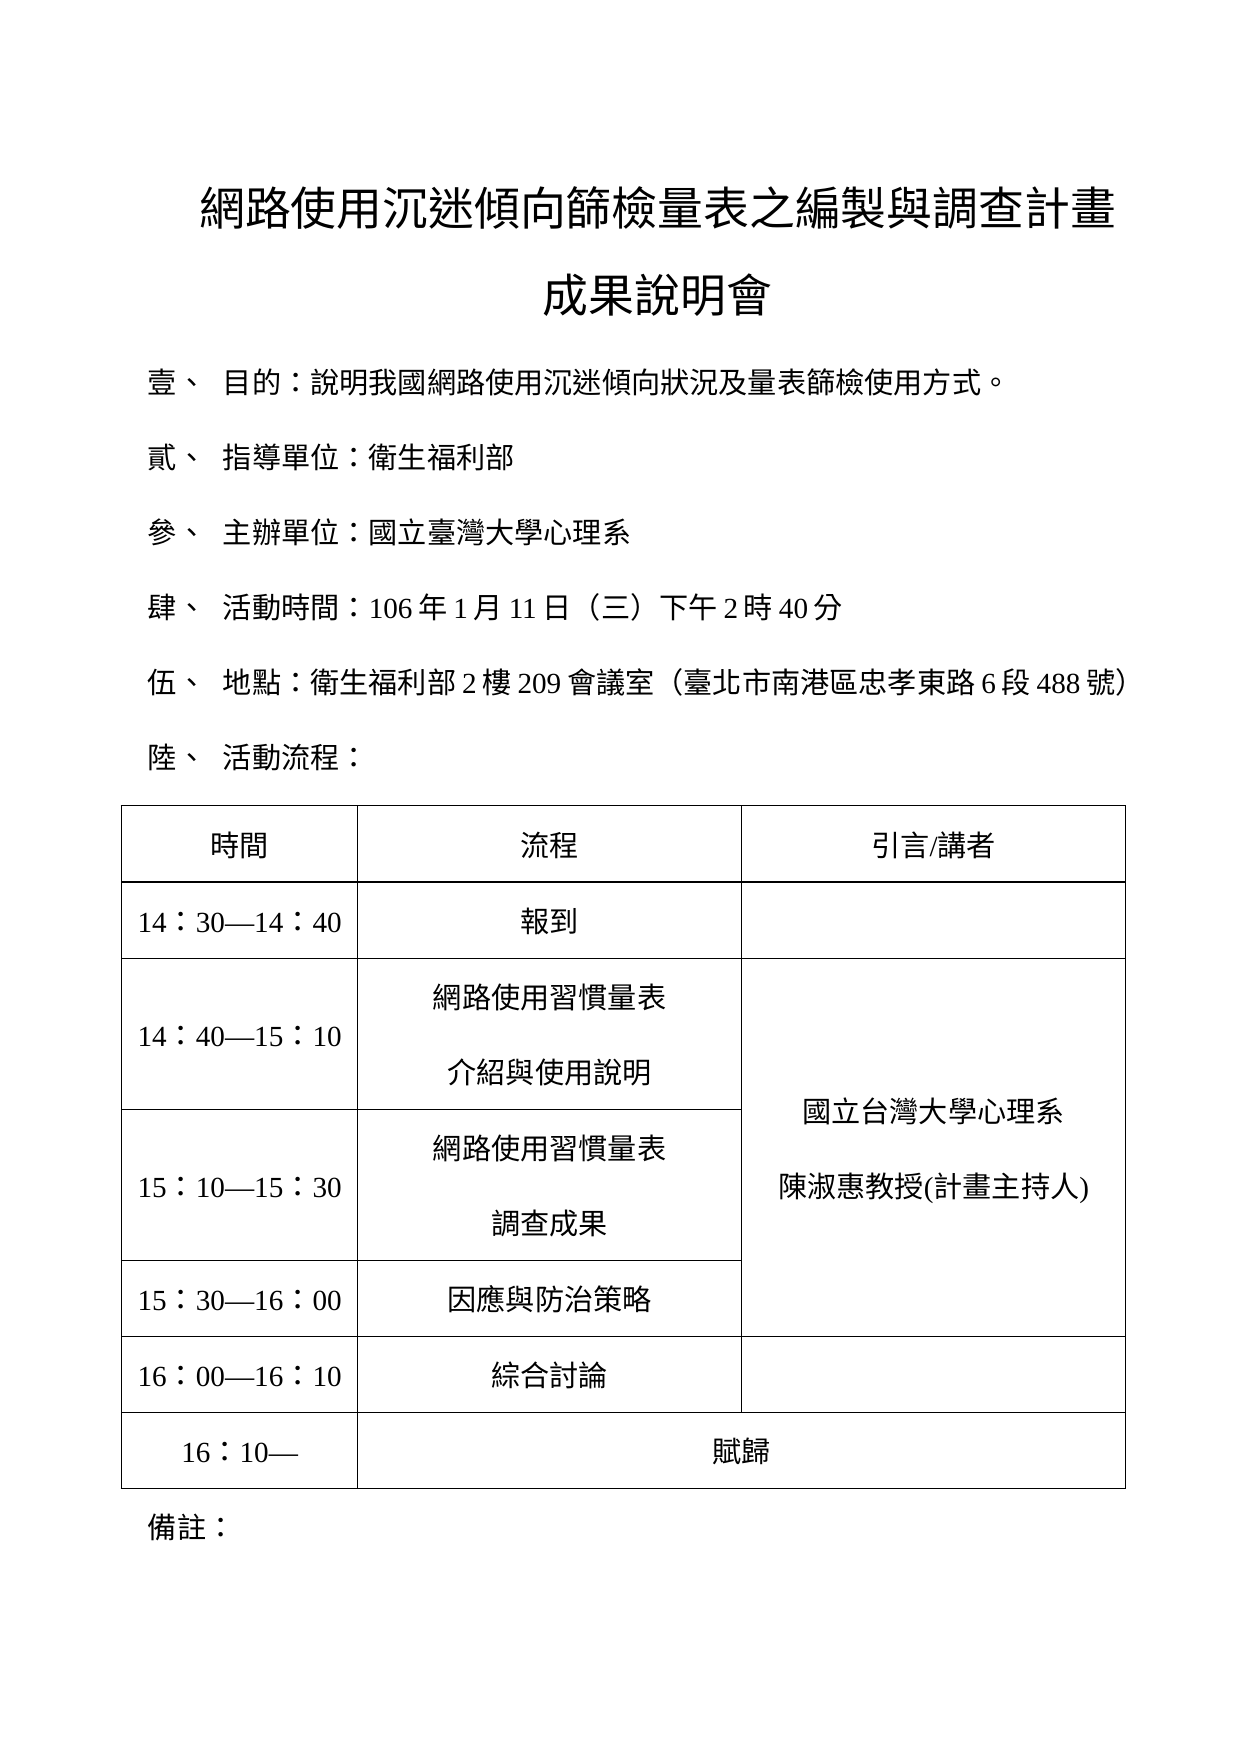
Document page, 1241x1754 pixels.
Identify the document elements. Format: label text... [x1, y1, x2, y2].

table_cell [742, 1337, 1125, 1412]
table_cell [742, 883, 1125, 957]
table_header 流程 [358, 806, 741, 881]
table_cell 15：10—15：30 [122, 1110, 357, 1259]
text 網路使用沉迷傾向篩檢量表之編製與調查計畫 [148, 168, 1167, 243]
table_cell 國立台灣大學心理系 陳淑惠教授(計畫主持人) [742, 959, 1125, 1336]
table_cell 網路使用習慣量表 介紹與使用說明 [358, 959, 741, 1108]
table_cell 15：30—16：00 [122, 1261, 357, 1336]
table_header 引言/講者 [742, 806, 1125, 881]
table_cell 16：00—16：10 [122, 1337, 357, 1412]
table_cell 14：40—15：10 [122, 959, 357, 1108]
list 主辦單位：國立臺灣大學心理系 [148, 493, 1167, 568]
table_header 時間 [122, 806, 357, 881]
table_cell 報到 [358, 883, 741, 957]
list 活動時間：106年1月11日（三）下午2時40分 [148, 568, 1167, 643]
text 備註： [148, 1489, 1167, 1564]
text 成果說明會 [148, 255, 1167, 330]
table_cell 賦歸 [358, 1413, 1125, 1488]
list 目的：說明我國網路使用沉迷傾向狀況及量表篩檢使用方式。 [148, 343, 1167, 418]
table_cell 綜合討論 [358, 1337, 741, 1412]
list 活動流程： [148, 718, 1167, 793]
table_cell 16：10— [122, 1413, 357, 1488]
table_cell 因應與防治策略 [358, 1261, 741, 1336]
table_cell 網路使用習慣量表 調查成果 [358, 1110, 741, 1259]
list 地點：衛生福利部2樓209會議室（臺北市南港區忠孝東路6段488號） [148, 643, 1167, 718]
list 指導單位：衛生福利部 [148, 418, 1167, 493]
table_cell 14：30—14：40 [122, 883, 357, 957]
